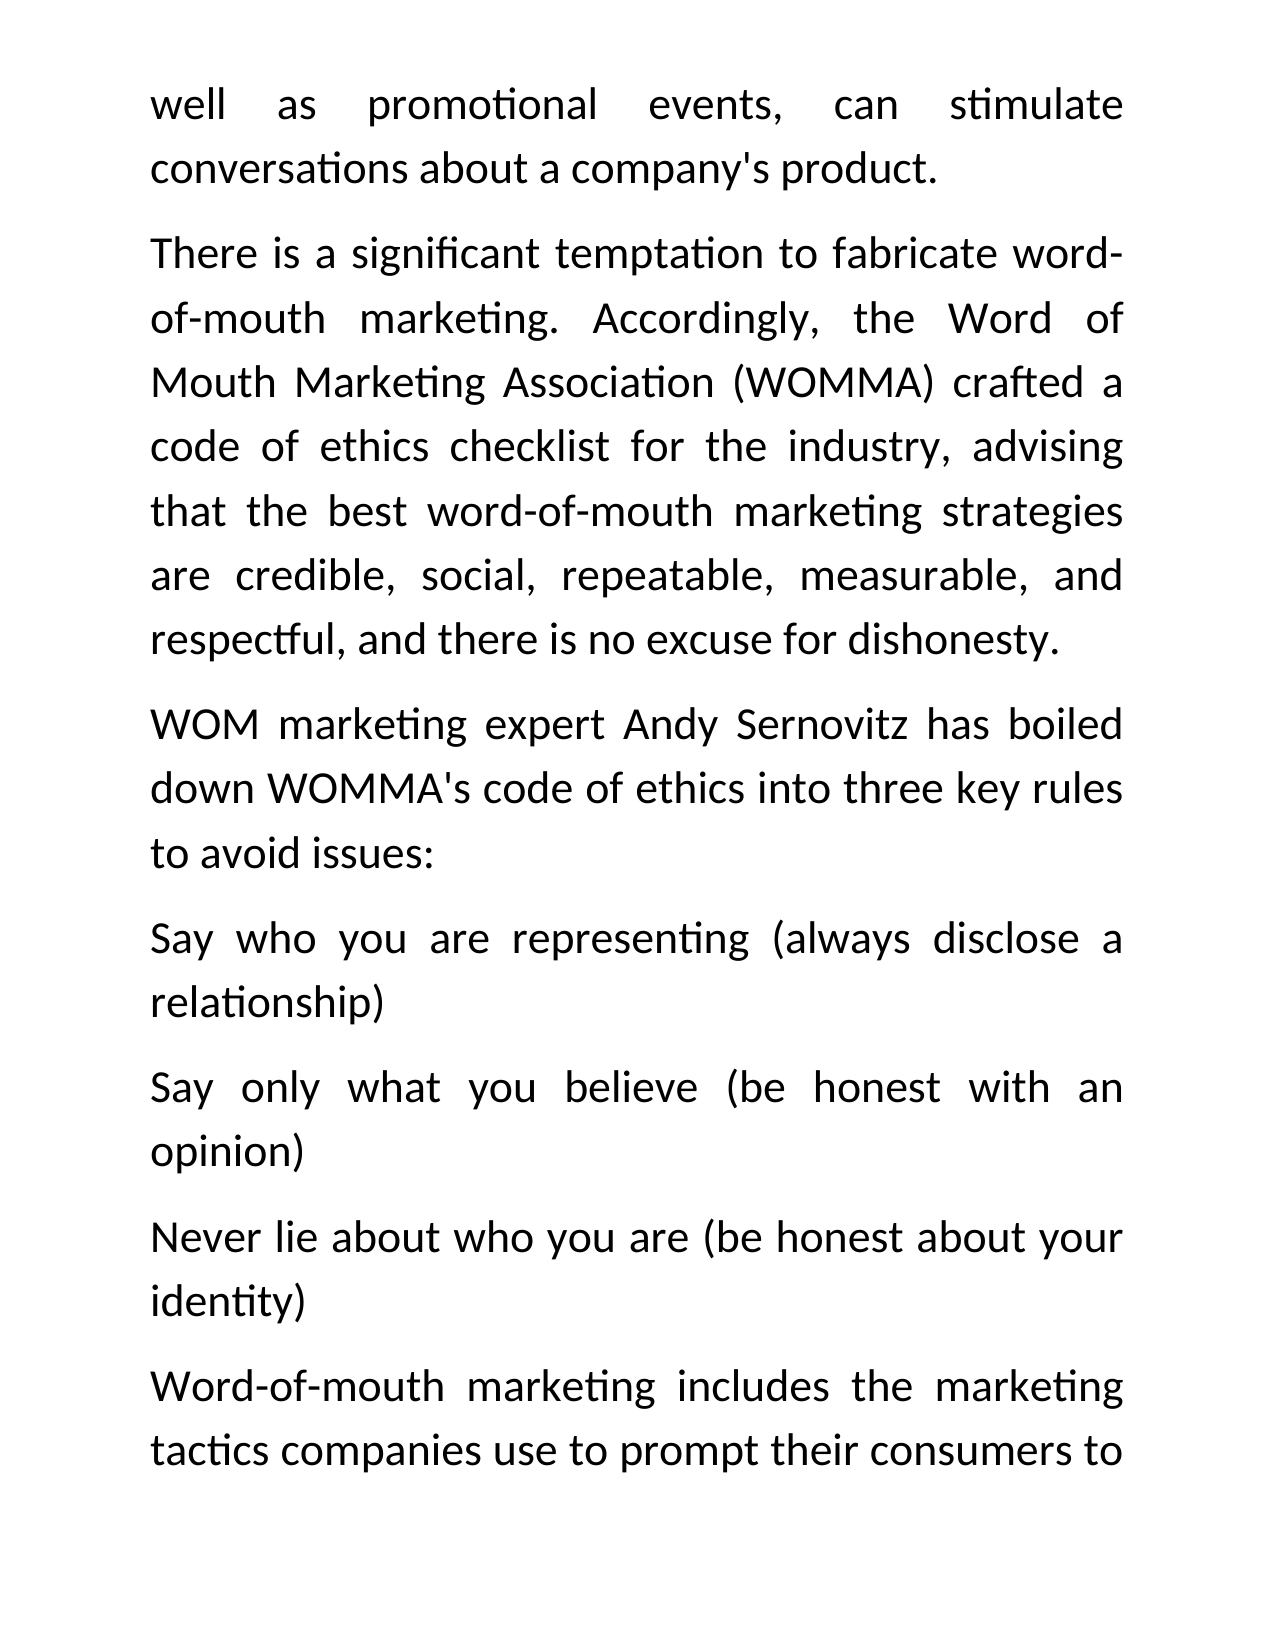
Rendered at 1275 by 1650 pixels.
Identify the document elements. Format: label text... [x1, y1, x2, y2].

text Never lie about who you are (be honest about your identity) [150, 1207, 1125, 1328]
text There is a significant temptation to fabricate word-of-mouth marketing. Accordingly, the Word of Mouth Marketing Association (WOMMA) crafted a code of ethics checklist for the industry, advising that the best word-of-mouth marketing strategies are credible, social, repeatable, measurable, and respectful, and there is no excuse for dishonesty. [150, 224, 1125, 666]
text WOM marketing expert Andy Sernovitz has boiled down WOMMA's code of ethics into three key rules to avoid issues: [150, 695, 1125, 879]
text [150, 75, 1125, 195]
text Say who you are representing (always disclose a relationship) [150, 909, 1125, 1029]
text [150, 1357, 1125, 1477]
text Say only what you believe (be honest with an opinion) [150, 1058, 1125, 1178]
